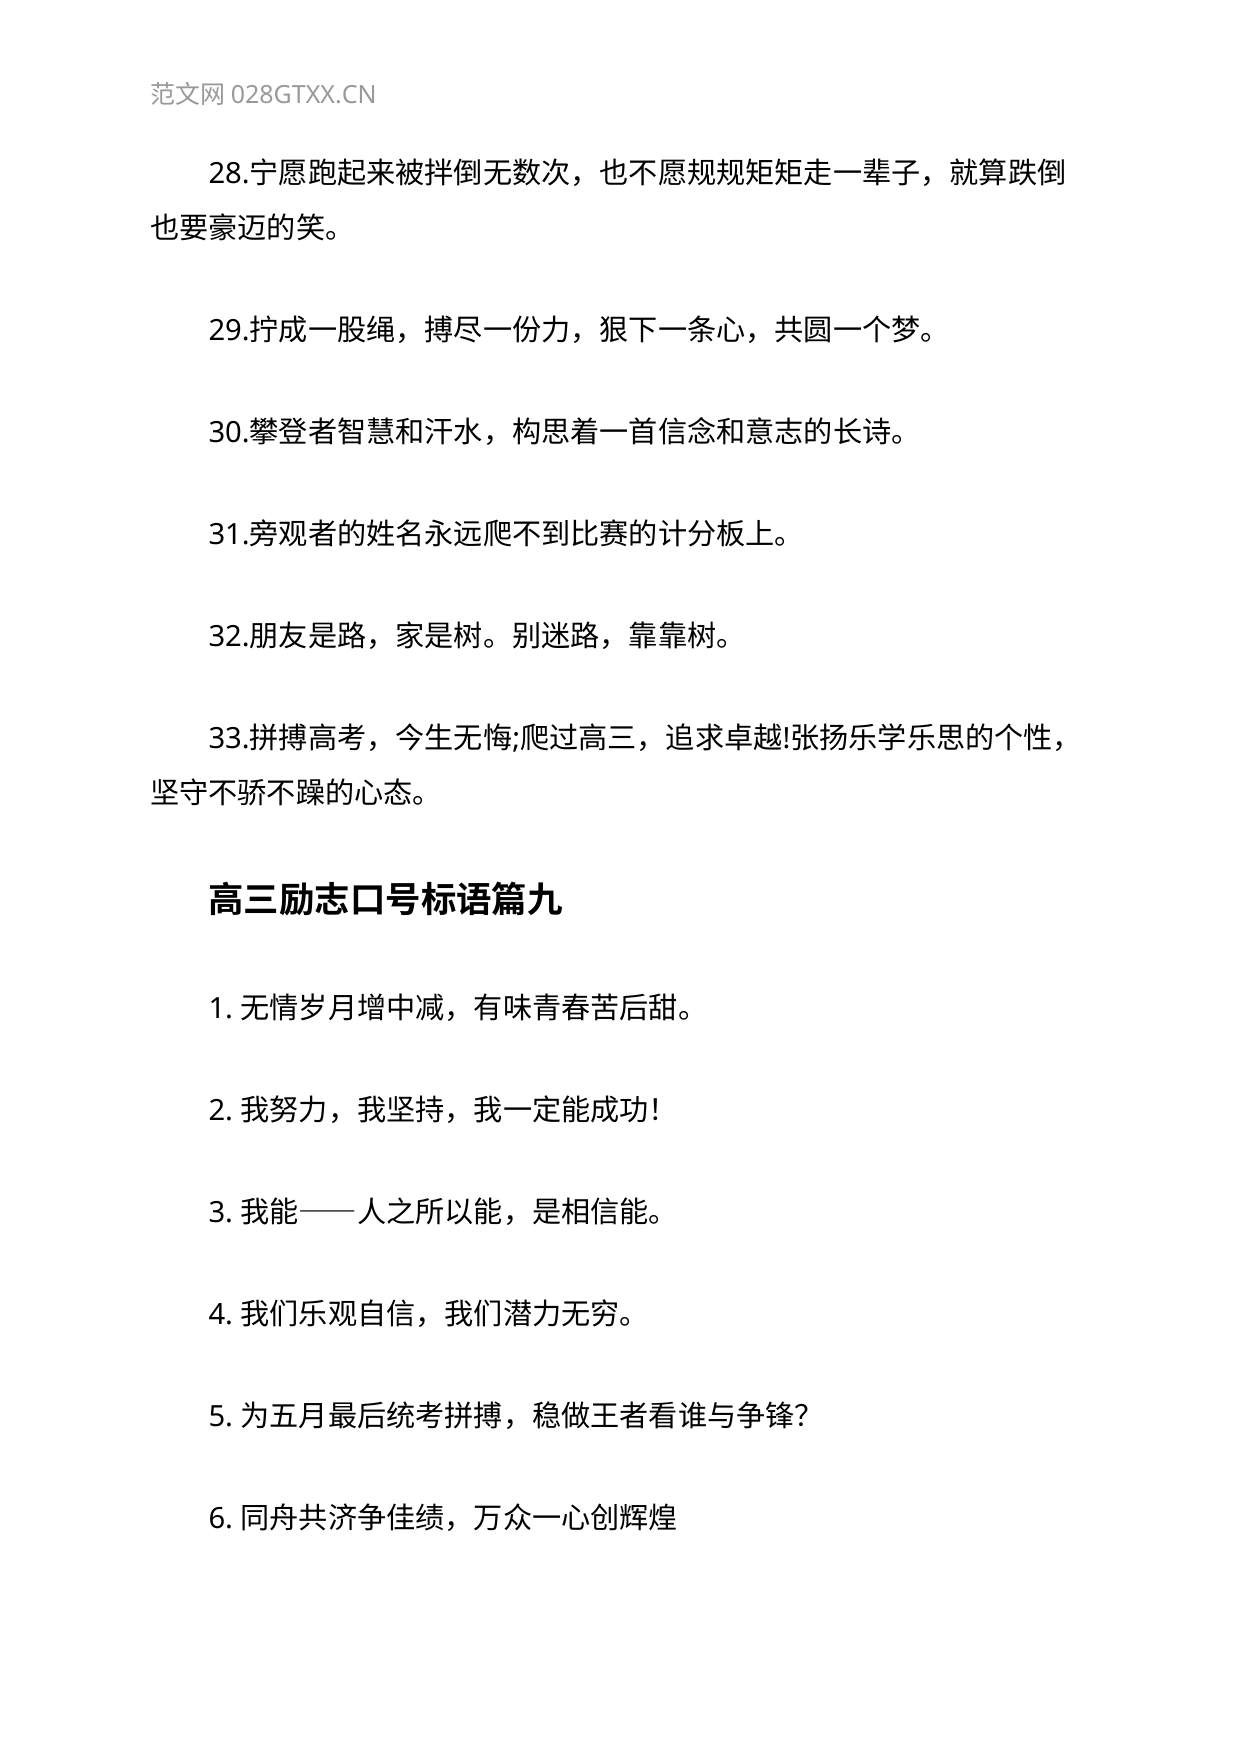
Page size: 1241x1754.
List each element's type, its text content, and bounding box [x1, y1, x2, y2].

text 28.宁愿跑起来被拌倒无数次，也不愿规规矩矩走一辈子，就算跌倒也要豪迈的笑。 [150, 150, 1090, 247]
text 高三励志口号标语篇九 [150, 871, 1090, 923]
text 2. 我努力，我坚持，我一定能成功！ [150, 1087, 1090, 1129]
text 5. 为五月最后统考拼搏，稳做王者看谁与争锋？ [150, 1393, 1090, 1435]
text 3. 我能——人之所以能，是相信能。 [150, 1189, 1090, 1231]
text 30.攀登者智慧和汗水，构思着一首信念和意志的长诗。 [150, 409, 1090, 451]
text 6. 同舟共济争佳绩，万众一心创辉煌 [150, 1495, 1090, 1537]
text 31.旁观者的姓名永远爬不到比赛的计分板上。 [150, 511, 1090, 553]
text 4. 我们乐观自信，我们潜力无穷。 [150, 1291, 1090, 1333]
text 32.朋友是路，家是树。别迷路，靠靠树。 [150, 613, 1090, 655]
text 29.拧成一股绳，搏尽一份力，狠下一条心，共圆一个梦。 [150, 307, 1090, 349]
text 1. 无情岁月增中减，有味青春苦后甜。 [150, 985, 1090, 1027]
text 33.拼搏高考，今生无悔;爬过高三，追求卓越!张扬乐学乐思的个性，坚守不骄不躁的心态。 [150, 715, 1090, 812]
